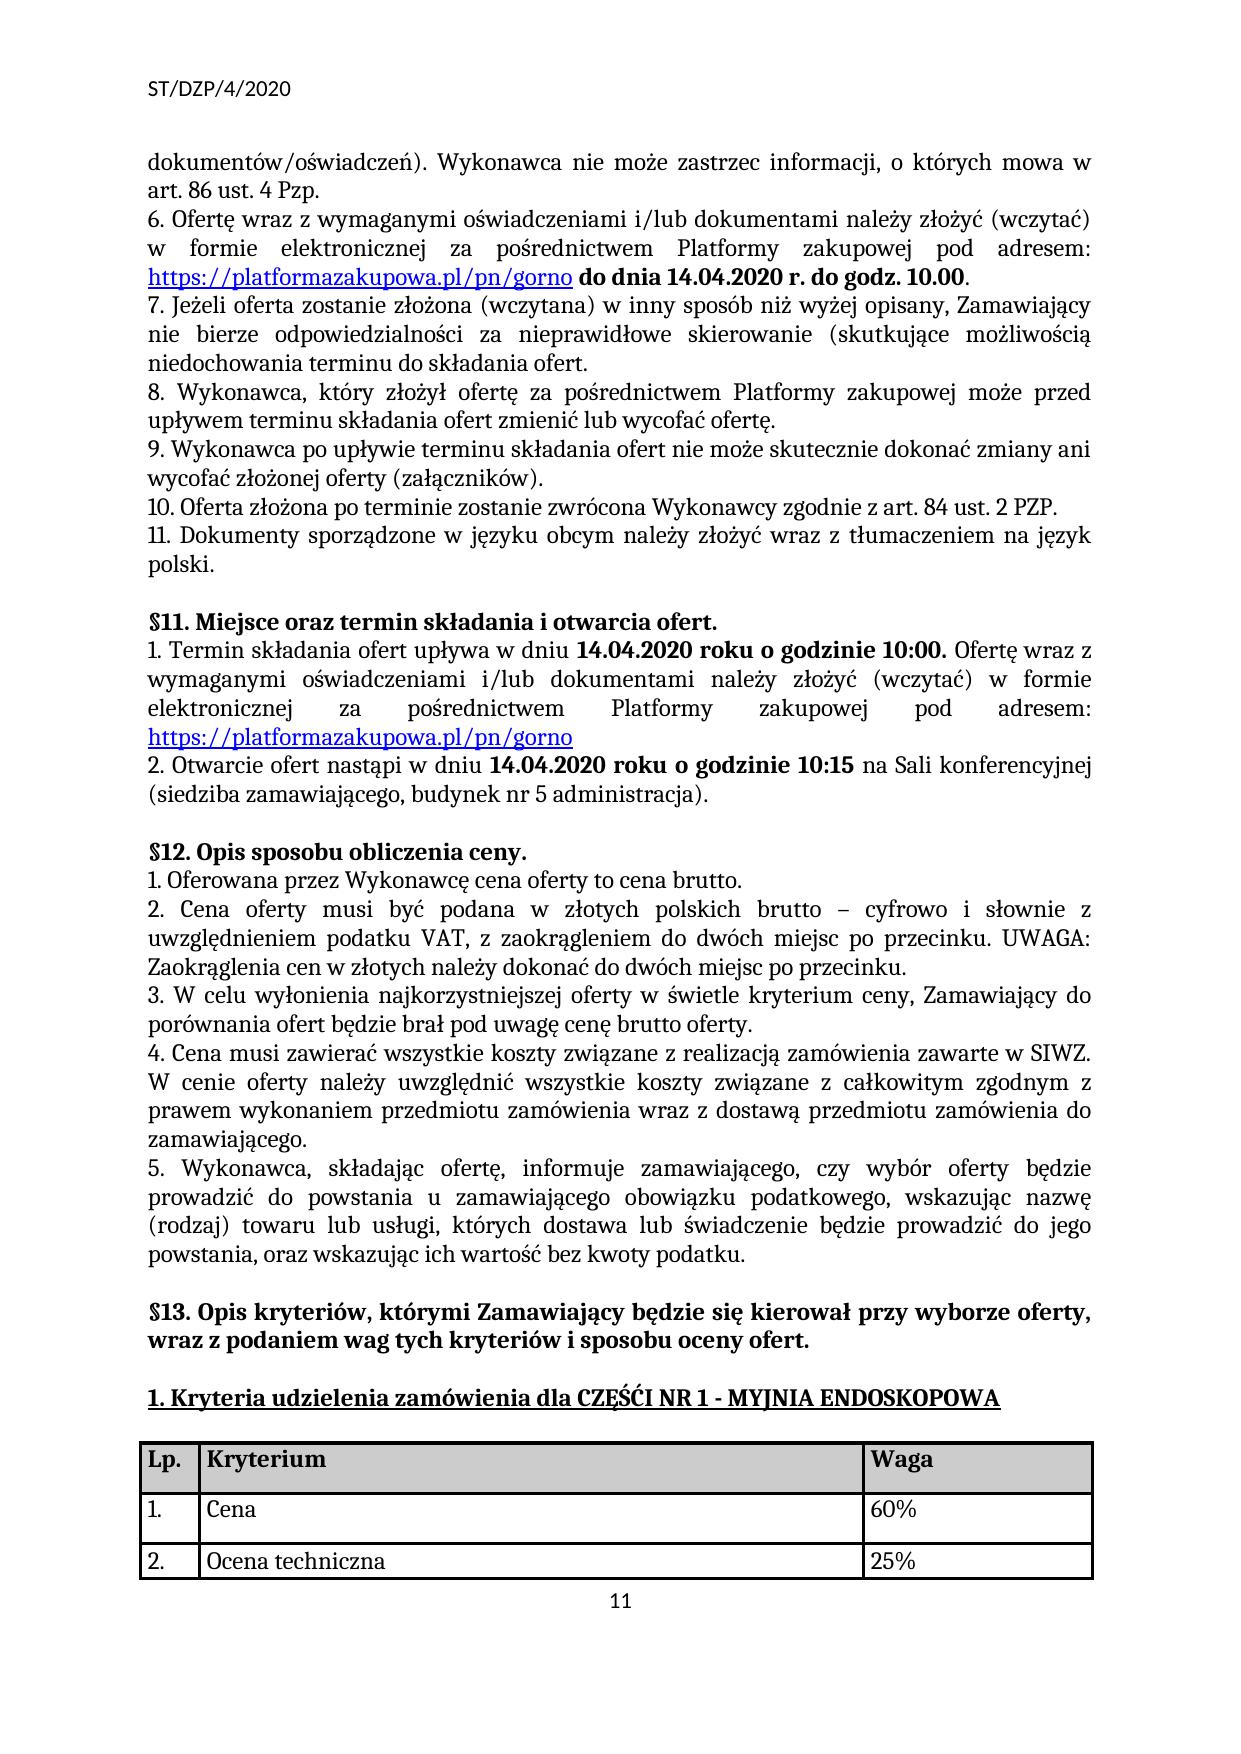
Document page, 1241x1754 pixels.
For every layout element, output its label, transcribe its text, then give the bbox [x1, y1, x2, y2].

table_cell 1. [142, 1495, 198, 1542]
text 7. Jeżeli oferta zostanie złożona (wczytana) w inny sposób niż wyżej opisany, Zamawiający nie bierze odpowiedzialności za nieprawidłowe skierowanie (skutkujące możliwością niedochowania terminu do składania ofert. [148, 291, 1092, 378]
table_cell Ocena techniczna [201, 1545, 862, 1577]
table_cell Cena [201, 1495, 862, 1542]
text §11. Miejsce oraz termin składania i otwarcia ofert. [148, 608, 1092, 636]
text 5. Wykonawca, składając ofertę, informuje zamawiającego, czy wybór oferty będzie prowadzić do powstania u zamawiającego obowiązku podatkowego, wskazując nazwę (rodzaj) towaru lub usługi, których dostawa lub świadczenie będzie prowadzić do jego powstania, oraz wskazując ich wartość bez kwoty podatku. [148, 1154, 1092, 1269]
text 2. Otwarcie ofert nastąpi w dniu 14.04.2020 roku o godzinie 10:15 na Sali konferencyjnej (siedziba zamawiającego, budynek nr 5 administracja). [148, 751, 1092, 809]
text §13. Opis kryteriów, którymi Zamawiający będzie się kierował przy wyborze oferty, wraz z podaniem wag tych kryteriów i sposobu oceny ofert. [148, 1298, 1092, 1355]
text §12. Opis sposobu obliczenia ceny. [148, 838, 1092, 866]
text 1. Termin składania ofert upływa w dniu 14.04.2020 roku o godzinie 10:00. Ofertę wraz z wymaganymi oświadczeniami i/lub dokumentami należy złożyć (wczytać) w formie elektronicznej za pośrednictwem Platformy zakupowej pod adresem: https://platformazakupowa.pl/pn/gorno [148, 636, 1092, 751]
table_cell 2. [142, 1545, 198, 1577]
text 10. Oferta złożona po terminie zostanie zwrócona Wykonawcy zgodnie z art. 84 ust. 2 PZP. [148, 493, 1092, 521]
table_header Waga [865, 1445, 1091, 1492]
text 1. Oferowana przez Wykonawcę cena oferty to cena brutto. [148, 866, 1092, 895]
text 11. Dokumenty sporządzone w języku obcym należy złożyć wraz z tłumaczeniem na język polski. [148, 521, 1092, 579]
text 6. Ofertę wraz z wymaganymi oświadczeniami i/lub dokumentami należy złożyć (wczytać) w formie elektronicznej za pośrednictwem Platformy zakupowej pod adresem: https://platformazakupowa.pl/pn/gorno do dnia 14.04.2020 r. do godz. 10.00. [148, 205, 1092, 291]
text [148, 148, 1092, 205]
table_header Lp. [142, 1445, 198, 1492]
table_header Kryterium [201, 1445, 862, 1492]
text 2. Cena oferty musi być podana w złotych polskich brutto – cyfrowo i słownie z uwzględnieniem podatku VAT, z zaokrągleniem do dwóch miejsc po przecinku. UWAGA: Zaokrąglenia cen w złotych należy dokonać do dwóch miejsc po przecinku. [148, 895, 1092, 981]
text 9. Wykonawca po upływie terminu składania ofert nie może skutecznie dokonać zmiany ani wycofać złożonej oferty (załączników). [148, 435, 1092, 493]
text 3. W celu wyłonienia najkorzystniejszej oferty w świetle kryterium ceny, Zamawiający do porównania ofert będzie brał pod uwagę cenę brutto oferty. [148, 981, 1092, 1039]
table_cell 60% [865, 1495, 1091, 1542]
table_cell 25% [865, 1545, 1091, 1577]
text 8. Wykonawca, który złożył ofertę za pośrednictwem Platformy zakupowej może przed upływem terminu składania ofert zmienić lub wycofać ofertę. [148, 378, 1092, 435]
text 1. Kryteria udzielenia zamówienia dla CZĘŚĆI NR 1 - MYJNIA ENDOSKOPOWA [148, 1384, 1092, 1413]
text 4. Cena musi zawierać wszystkie koszty związane z realizacją zamówienia zawarte w SIWZ. W cenie oferty należy uwzględnić wszystkie koszty związane z całkowitym zgodnym z prawem wykonaniem przedmiotu zamówienia wraz z dostawą przedmiotu zamówienia do zamawiającego. [148, 1039, 1092, 1154]
